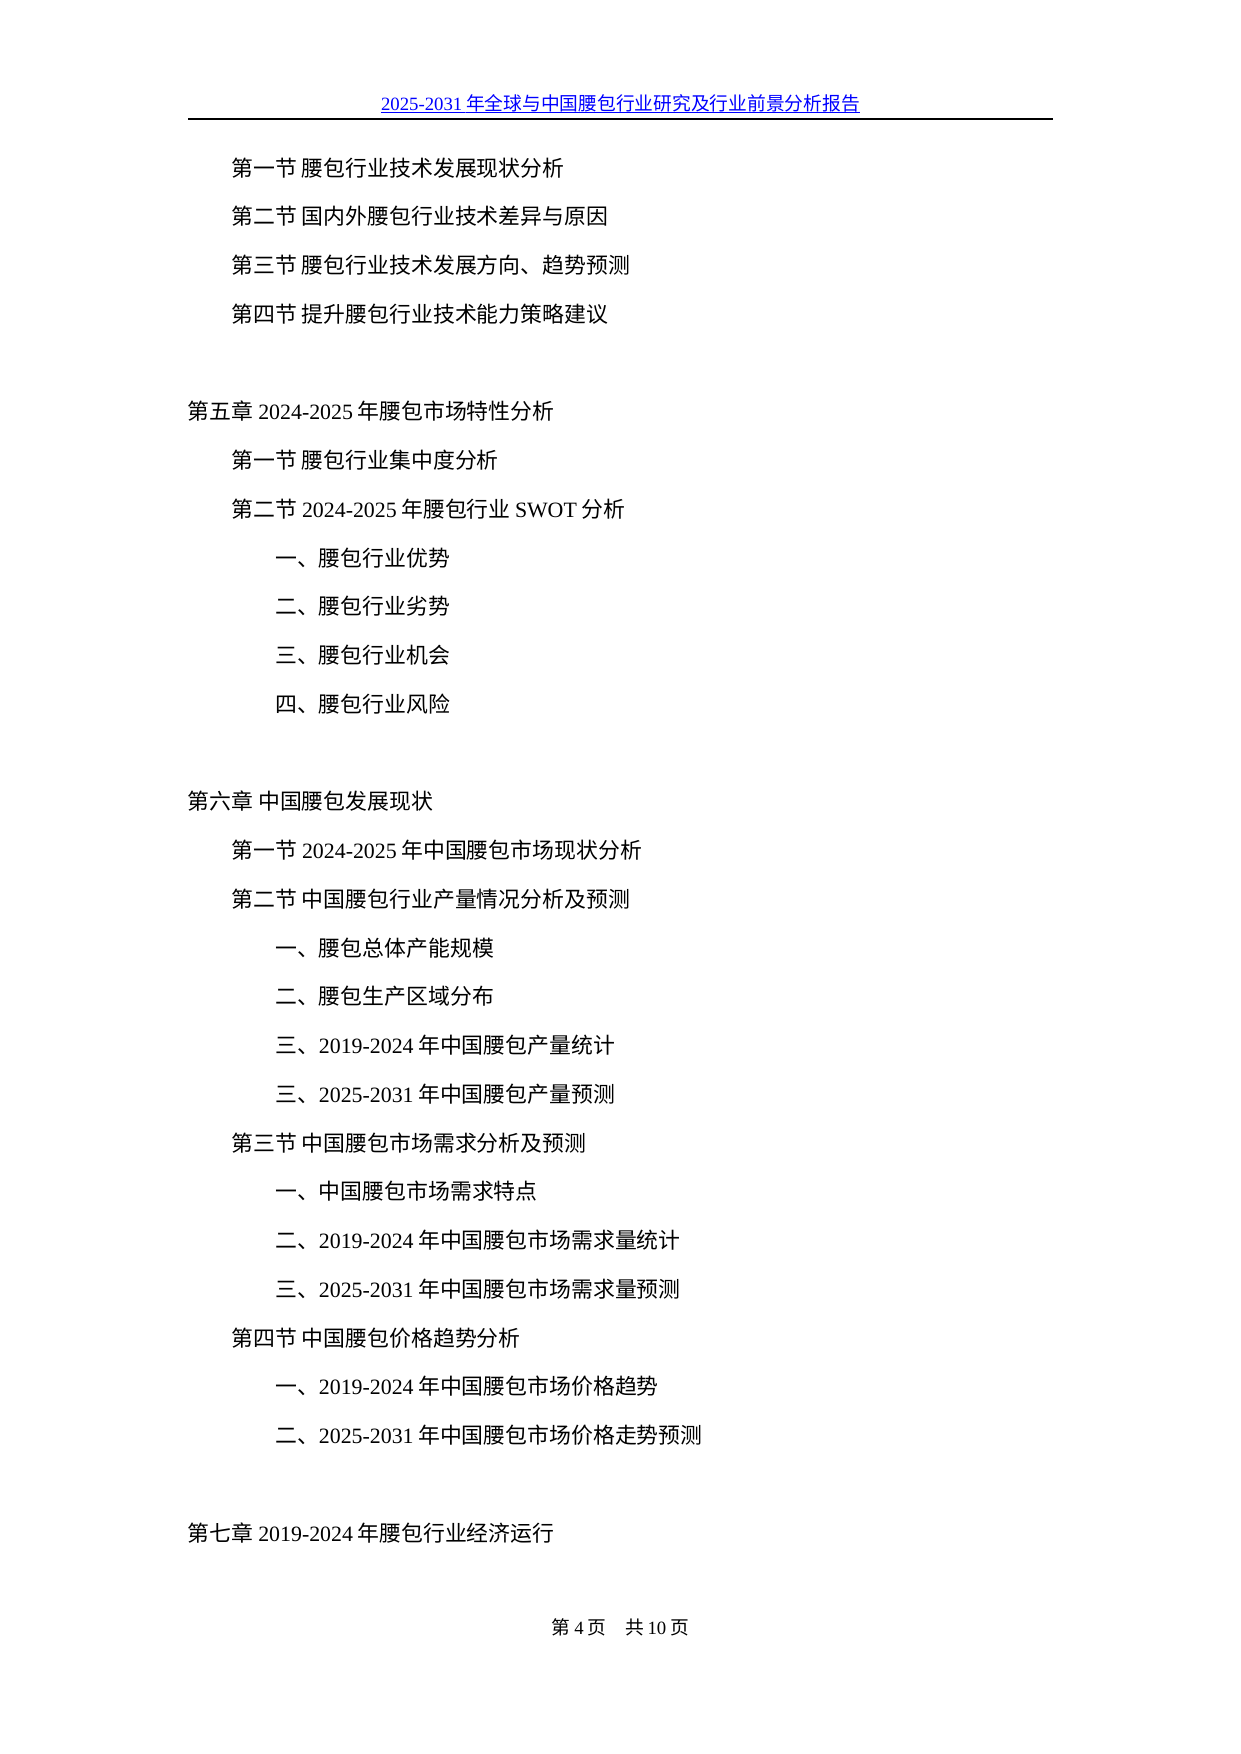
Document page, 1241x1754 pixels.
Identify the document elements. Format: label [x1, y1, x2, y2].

text [187, 150, 1053, 1548]
